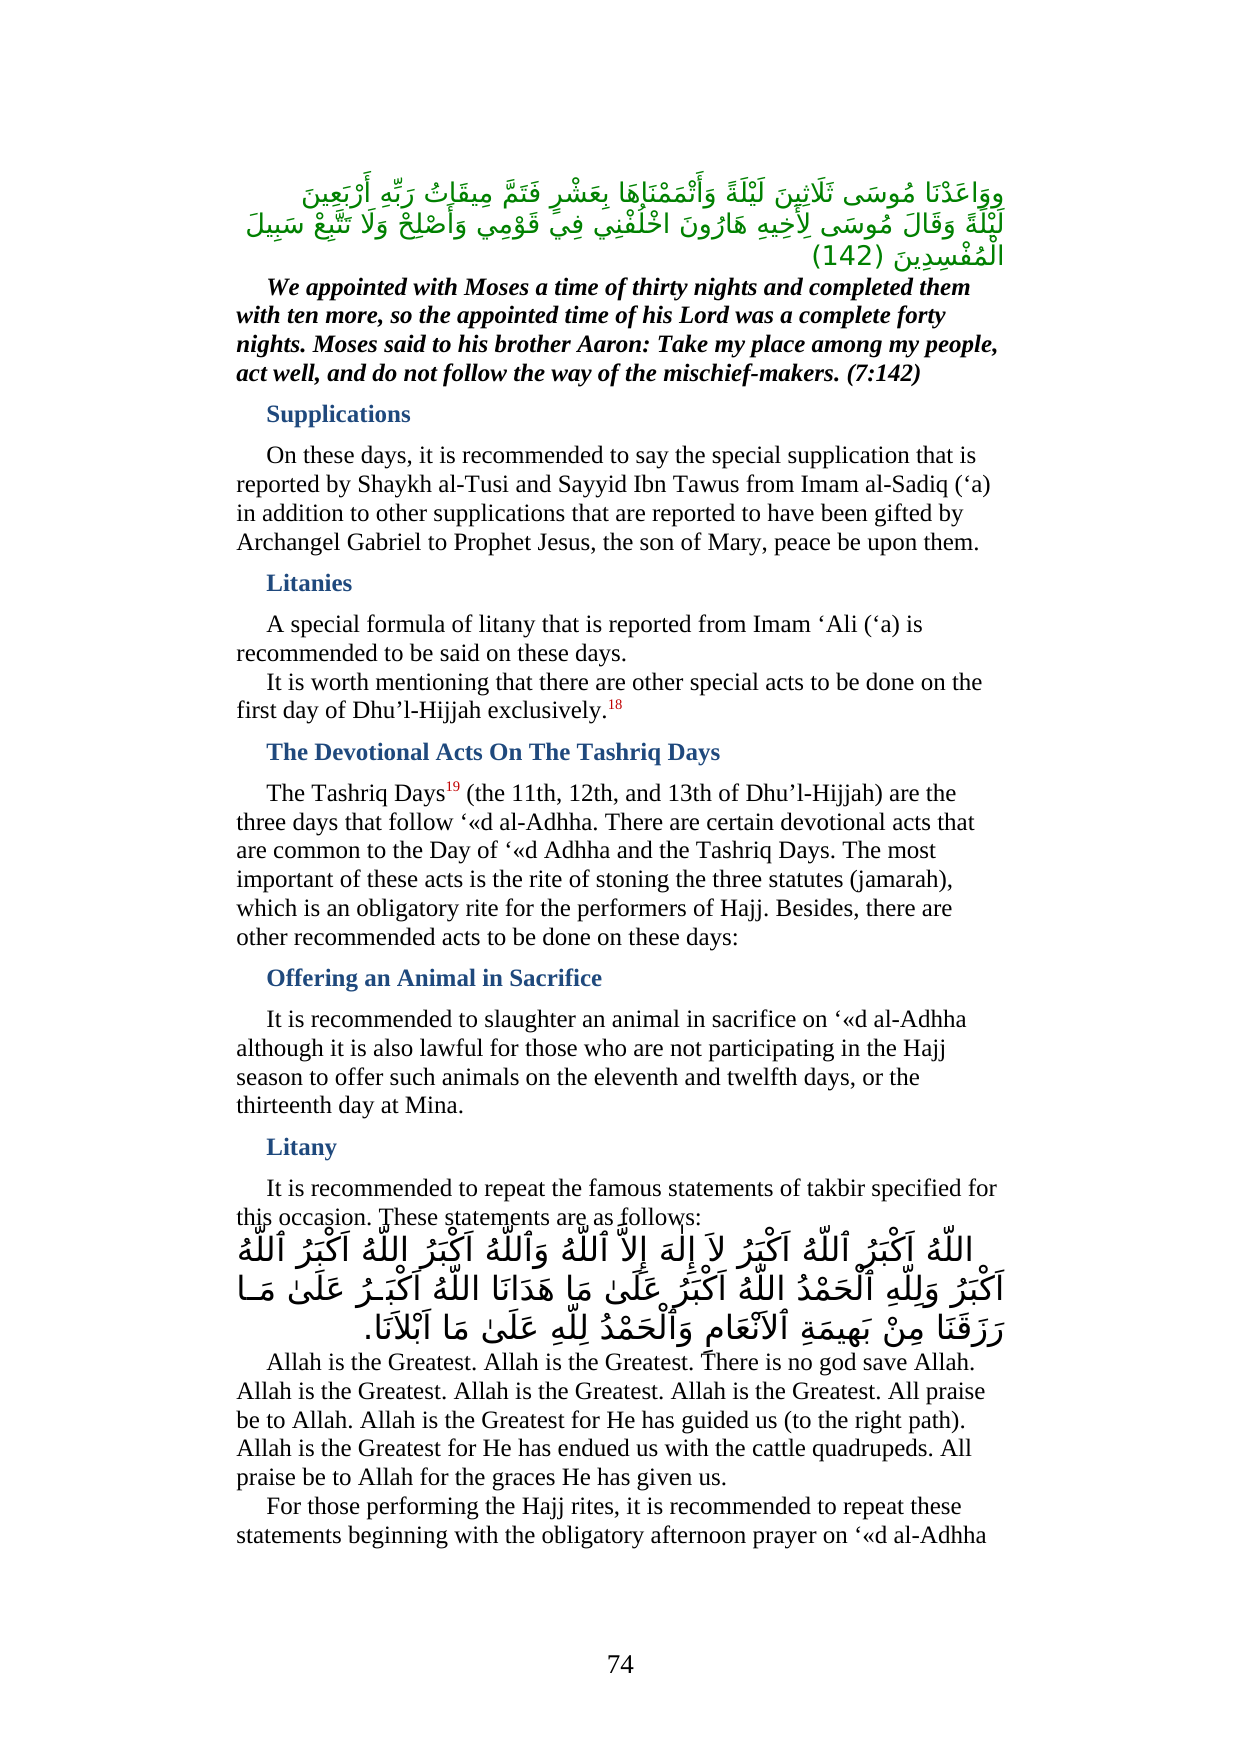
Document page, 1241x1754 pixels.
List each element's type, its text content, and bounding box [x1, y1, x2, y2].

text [236, 1491, 1004, 1548]
subtitle Litany [236, 1132, 1004, 1161]
subtitle Supplications [236, 399, 1004, 428]
text We appointed with Moses a time of thirty nights and completed them with ten more, so the appointed time of his Lord was a complete forty nights. Moses said to his brother Aaron: Take my place among my people, act well, and do not follow the way of the mischief-makers. (7:142) [236, 272, 1004, 387]
text It is recommended to slaughter an animal in sacrifice on ‘«d al-Adhha although it is also lawful for those who are not participating in the Hajj season to offer such animals on the eleventh and twelfth days, or the thirteenth day at Mina. [236, 1004, 1004, 1119]
text On these days, it is recommended to say the special supplication that is reported by Shaykh al-Tusi and Sayyid Ibn Tawus from Imam al-Sadiq (‘a) in addition to other supplications that are reported to have been gifted by Archangel Gabriel to Prophet Jesus, the son of Mary, peace be upon them. [236, 441, 1004, 556]
text It is recommended to repeat the famous statements of takbir specified for this occasion. These statements are as follows: [236, 1173, 1004, 1231]
subtitle Litanies [236, 568, 1004, 597]
text ووَاعَدْنَا مُوسَى ثَلَاثِينَ لَيْلَةً وَأَتْمَمْنَاهَا بِعَشْرٍ فَتَمَّ مِيقَاتُ رَبِّهِ أَرْبَعِينَ لَيْلَةً وَقَالَ مُوسَى لِأَخِيهِ هَارُونَ اخْلُفْنِي فِي قَوْمِي وَأَصْلِحْ وَلَا تَتَّبِعْ سَبِيلَ الْمُفْسِدِينَ (142) [236, 177, 1004, 272]
text It is worth mentioning that there are other special acts to be done on the first day of Dhu’l-Hijjah exclusively.18 [236, 667, 1004, 724]
text The Tashriq Days19 (the 11th, 12th, and 13th of Dhu’l-Hijjah) are the three days that follow ‘«d al-Adhha. There are certain devotional acts that are common to the Day of ‘«d Adhha and the Tashriq Days. The most important of these acts is the rite of stoning the three statutes (jamarah), which is an obligatory rite for the performers of Hajj. Besides, there are other recommended acts to be done on these days: [236, 778, 1004, 951]
subtitle Offering an Animal in Sacrifice [236, 963, 1004, 992]
text A special formula of litany that is reported from Imam ‘Ali (‘a) is recommended to be said on these days. [236, 609, 1004, 667]
subtitle The Devotional Acts On The Tashriq Days [236, 737, 1004, 766]
text اللّهُ اَكْبَرُ ٱللّهُ اَكْبَرُ لاَ إِلٰهَ إِلاَّ ٱللّهُ وَٱللّهُ اَكْبَرُ اللّهُ اَكْبَرُ ٱللّهُ اَكْبَرُ وَلِلّهِ ٱلْحَمْدُ اللّهُ اَكْبَرُ عَلَىٰ مَا هَدَانَا اللّهُ اَكْبَرُ عَلَىٰ مَا رَزَقَنَا مِنْ بَهيمَةِ ٱلاَنْعَامِ وَٱلْحَمْدُ لِلّهِ عَلَىٰ مَا اَبْلاَنَا. [236, 1231, 1004, 1347]
text Allah is the Greatest. Allah is the Greatest. There is no god save Allah. Allah is the Greatest. Allah is the Greatest. Allah is the Greatest. All praise be to Allah. Allah is the Greatest for He has guided us (to the right path). Allah is the Greatest for He has endued us with the cattle quadrupeds. All praise be to Allah for the graces He has given us. [236, 1347, 1004, 1491]
